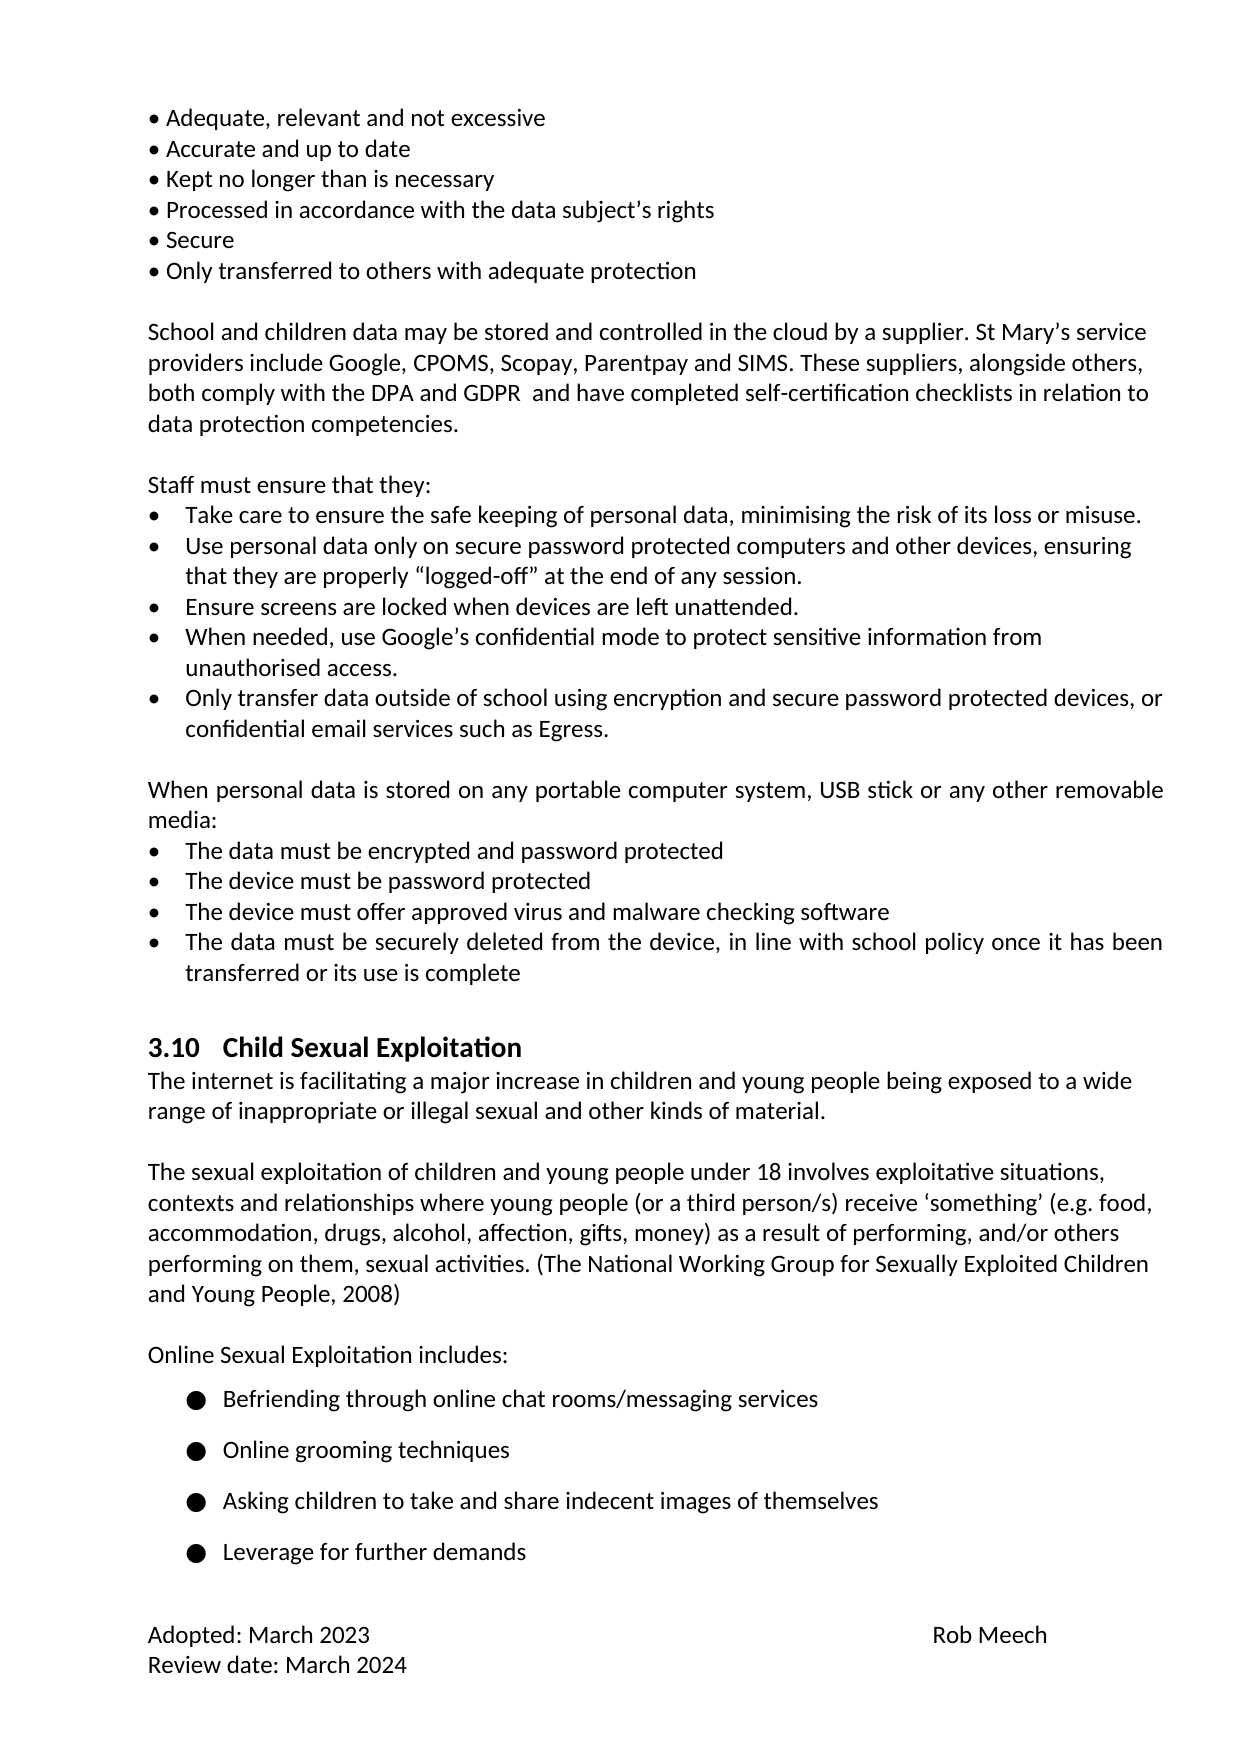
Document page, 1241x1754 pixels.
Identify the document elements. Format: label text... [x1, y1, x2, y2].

text • Adequate, relevant and not excessive [148, 102, 1165, 133]
text • Secure [148, 224, 1165, 255]
list Use personal data only on secure password protected computers and other devices, ensuring that they are properly “logged-off” at the end of any session. [148, 530, 1165, 591]
text The internet is facilitating a major increase in children and young people being exposed to a wide range of inappropriate or illegal sexual and other kinds of material. [148, 1065, 1165, 1126]
list Asking children to take and share indecent images of themselves [185, 1472, 1165, 1524]
text School and children data may be stored and controlled in the cloud by a supplier. St Mary’s service providers include Google, CPOMS, Scopay, Parentpay and SIMS. These suppliers, alongside others, both comply with the DPA and GDPR and have completed self-certification checklists in relation to data protection competencies. [148, 316, 1165, 438]
text • Only transferred to others with adequate protection [148, 255, 1165, 286]
text Staff must ensure that they: [148, 469, 1165, 499]
text Online Sexual Exploitation includes: [148, 1339, 1165, 1370]
list When needed, use Google’s confidential mode to protect sensitive information from unauthorised access. [148, 621, 1165, 682]
list Take care to ensure the safe keeping of personal data, minimising the risk of its loss or misuse. [148, 499, 1165, 530]
list The device must offer approved virus and malware checking software [148, 896, 1165, 927]
text • Kept no longer than is necessary [148, 163, 1165, 194]
list Leverage for further demands [185, 1524, 1165, 1575]
list Only transfer data outside of school using encryption and secure password protected devices, or confidential email services such as Egress. [148, 682, 1165, 743]
text • Accurate and up to date [148, 133, 1165, 163]
list The device must be password protected [148, 866, 1165, 896]
list The data must be encrypted and password protected [148, 835, 1165, 866]
list Ensure screens are locked when devices are left unattended. [148, 591, 1165, 621]
text The sexual exploitation of children and young people under 18 involves exploitative situations, contexts and relationships where young people (or a third person/s) receive ‘something’ (e.g. food, accommodation, drugs, alcohol, affection, gifts, money) as a result of performing, and/or others performing on them, sexual activities. (The National Working Group for Sexually Exploited Children and Young People, 2008) [148, 1156, 1165, 1309]
text 3.10 Child Sexual Exploitation [148, 1029, 1165, 1065]
text • Processed in accordance with the data subject’s rights [148, 194, 1165, 224]
text When personal data is stored on any portable computer system, USB stick or any other removable media: [148, 774, 1165, 835]
list The data must be securely deleted from the device, in line with school policy once it has been transferred or its use is complete [148, 927, 1165, 988]
list Befriending through online chat rooms/messaging services [185, 1370, 1165, 1421]
list Online grooming techniques [185, 1421, 1165, 1472]
